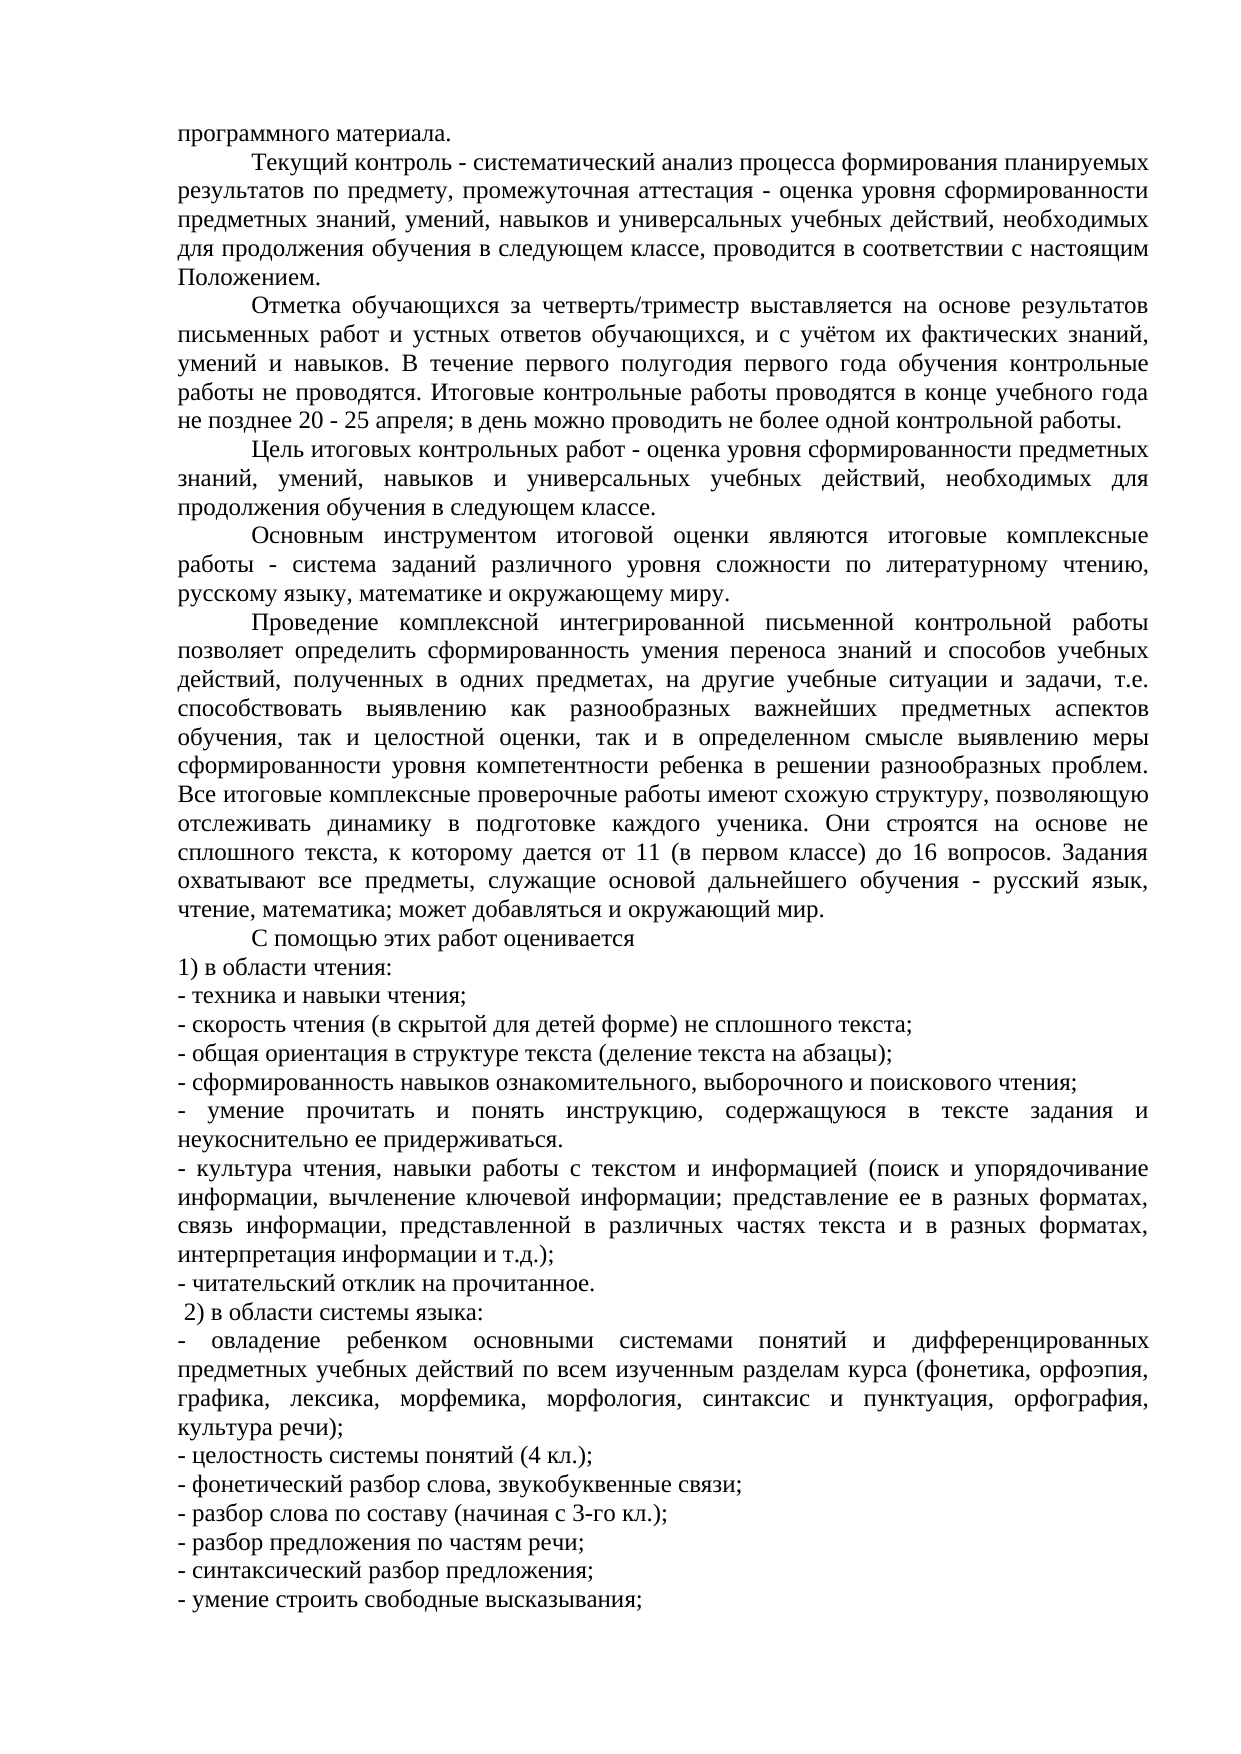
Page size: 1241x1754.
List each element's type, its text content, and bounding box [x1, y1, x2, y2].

text Отметка обучающихся за четверть/триместр выставляется на основе результатов письменных работ и устных ответов обучающихся, и с учётом их фактических знаний, умений и навыков. В течение первого полугодия первого года обучения контрольные работы не проводятся. Итоговые контрольные работы проводятся в конце учебного года не позднее 20 - 25 апреля; в день можно проводить не более одной контрольной работы. [177, 291, 1149, 434]
text - разбор слова по составу (начиная с 3-го кл.); [177, 1498, 1149, 1527]
text - умение строить свободные высказывания; [177, 1584, 1149, 1613]
text - общая ориентация в структуре текста (деление текста на абзацы); [177, 1038, 1149, 1067]
text Основным инструментом итоговой оценки являются итоговые комплексные работы - система заданий различного уровня сложности по литературному чтению, русскому языку, математике и окружающему миру. [177, 521, 1149, 607]
text - скорость чтения (в скрытой для детей форме) не сплошного текста; [177, 1009, 1149, 1038]
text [177, 118, 1149, 147]
text - умение прочитать и понять инструкцию, содержащуюся в тексте задания и неукоснительно ее придерживаться. [177, 1096, 1149, 1153]
text С помощью этих работ оценивается [177, 923, 1149, 952]
text - культура чтения, навыки работы с текстом и информацией (поиск и упорядочивание информации, вычленение ключевой информации; представление ее в разных форматах, связь информации, представленной в различных частях текста и в разных форматах, интерпретация информации и т.д.); [177, 1153, 1149, 1268]
text - сформированность навыков ознакомительного, выборочного и поискового чтения; [177, 1067, 1149, 1096]
text Проведение комплексной интегрированной письменной контрольной работы позволяет определить сформированность умения переноса знаний и способов учебных действий, полученных в одних предметах, на другие учебные ситуации и задачи, т.е. способствовать выявлению как разнообразных важнейших предметных аспектов обучения, так и целостной оценки, так и в определенном смысле выявлению меры сформированности уровня компетентности ребенка в решении разнообразных проблем. Все итоговые комплексные проверочные работы имеют схожую структуру, позволяющую отслеживать динамику в подготовке каждого ученика. Они строятся на основе не сплошного текста, к которому дается от 11 (в первом классе) до 16 вопросов. Задания охватывают все предметы, служащие основой дальнейшего обучения - русский язык, чтение, математика; может добавляться и окружающий мир. [177, 607, 1149, 923]
text - читательский отклик на прочитанное. [177, 1268, 1149, 1297]
text Цель итоговых контрольных работ - оценка уровня сформированности предметных знаний, умений, навыков и универсальных учебных действий, необходимых для продолжения обучения в следующем классе. [177, 434, 1149, 521]
text - разбор предложения по частям речи; [177, 1527, 1149, 1556]
text - синтаксический разбор предложения; [177, 1556, 1149, 1584]
text - фонетический разбор слова, звукобуквенные связи; [177, 1469, 1149, 1498]
text 1) в области чтения: [177, 952, 1149, 981]
text 2) в области системы языка: [177, 1297, 1149, 1326]
text - техника и навыки чтения; [177, 981, 1149, 1009]
text Текущий контроль - систематический анализ процесса формирования планируемых результатов по предмету, промежуточная аттестация - оценка уровня сформированности предметных знаний, умений, навыков и универсальных учебных действий, необходимых для продолжения обучения в следующем классе, проводится в соответствии с настоящим Положением. [177, 147, 1149, 291]
text - овладение ребенком основными системами понятий и дифференцированных предметных учебных действий по всем изученным разделам курса (фонетика, орфоэпия, графика, лексика, морфемика, морфология, синтаксис и пунктуация, орфография, культура речи); [177, 1326, 1149, 1441]
text - целостность системы понятий (4 кл.); [177, 1441, 1149, 1469]
